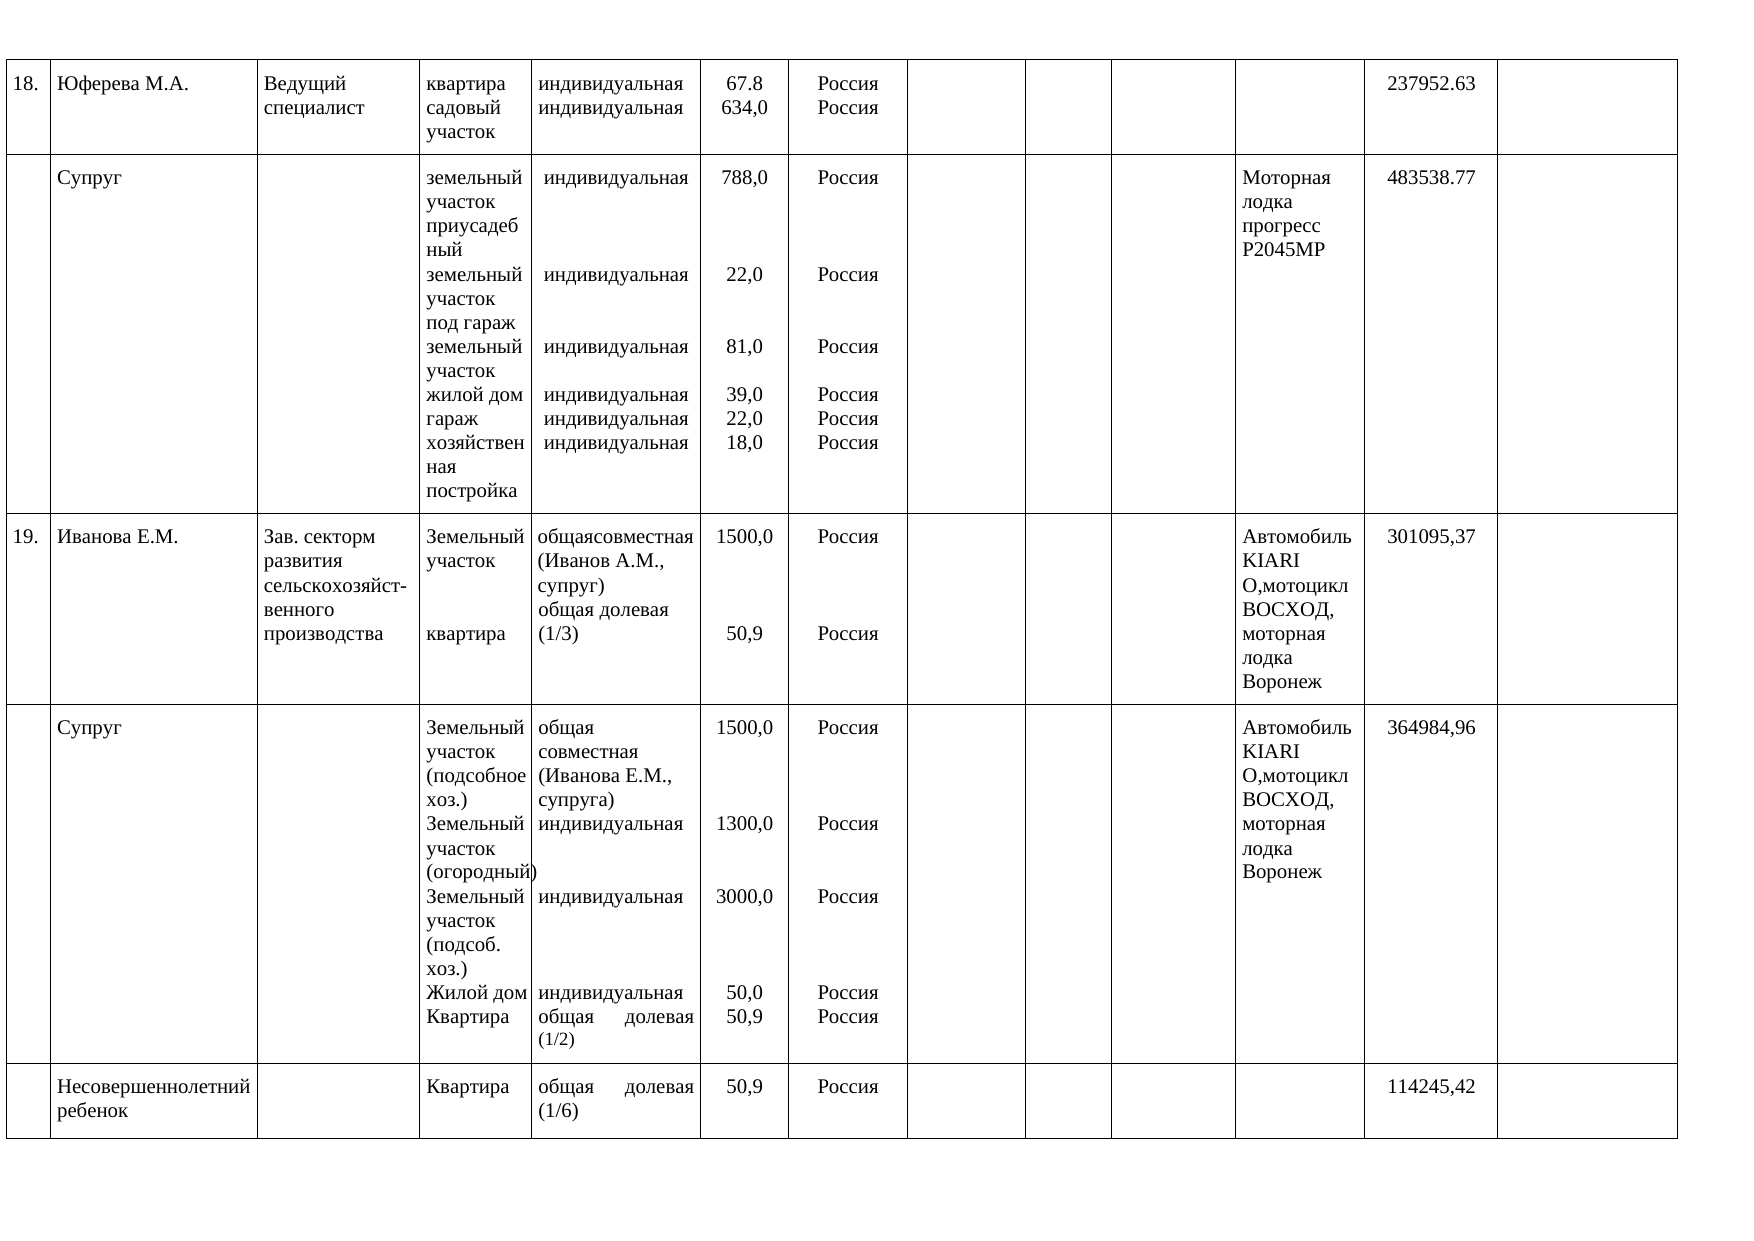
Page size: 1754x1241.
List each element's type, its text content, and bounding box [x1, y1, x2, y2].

table_cell общаясовместная (Иванов А.М., супруг) общая долевая (1/3) [532, 514, 700, 703]
table_cell [1236, 1064, 1364, 1138]
table_cell общая долевая (1/6) [532, 1064, 700, 1138]
table_cell 788,0 22,0 81,0 39,0 22,0 18,0 [701, 155, 788, 513]
table_cell общая совместная (Иванова Е.М., супруга) индивидуальная индивидуальная индивидуальная общая долевая (1/2) [532, 705, 700, 1063]
table_cell 1500,0 1300,0 3000,0 50,0 50,9 [701, 705, 788, 1063]
table_cell 364984,96 [1365, 705, 1497, 1063]
table_cell 237952.63 [1365, 60, 1497, 153]
table_cell 50,9 [701, 1064, 788, 1138]
table_cell [908, 60, 1025, 153]
table_cell индивидуальная индивидуальная [532, 60, 700, 153]
table_cell [1498, 155, 1677, 513]
table_cell Автомобиль KIARIO,мотоцикл ВОСХОД, моторная лодка Воронеж [1236, 514, 1364, 703]
table_cell 1500,0 50,9 [701, 514, 788, 703]
table_cell Супруг [51, 705, 257, 1063]
table_cell [1112, 60, 1235, 153]
table_cell 18. [7, 60, 50, 153]
table_cell Моторная лодка прогресс Р2045МР [1236, 155, 1364, 513]
table_cell Автомобиль KIARIO,мотоцикл ВОСХОД, моторная лодка Воронеж [1236, 705, 1364, 1063]
table_cell 301095,37 [1365, 514, 1497, 703]
table_cell [1498, 60, 1677, 153]
table_cell Россия Россия [789, 514, 907, 703]
table_cell [258, 1064, 419, 1138]
table_cell [7, 705, 50, 1063]
table_cell [1026, 514, 1111, 703]
table_cell [7, 1064, 50, 1138]
table_cell 67.8 634,0 [701, 60, 788, 153]
table_cell [1112, 514, 1235, 703]
table_cell 114245,42 [1365, 1064, 1497, 1138]
table_cell Земельный участок (подсобное хоз.) Земельный участок (огородный) Земельный участок (подсоб. хоз.) Жилой дом Квартира [420, 705, 531, 1063]
table_cell [1498, 514, 1677, 703]
table_cell [1026, 1064, 1111, 1138]
table_cell [258, 705, 419, 1063]
table_cell [7, 155, 50, 513]
table_cell [258, 155, 419, 513]
table_cell Зав. секторм развития сельскохозяйст-венного производства [258, 514, 419, 703]
table_cell [908, 705, 1025, 1063]
table_cell Земельный участок квартира [420, 514, 531, 703]
table_cell [1112, 1064, 1235, 1138]
table_cell Иванова Е.М. [51, 514, 257, 703]
table_cell Россия Россия Россия Россия Россия Россия [789, 155, 907, 513]
table_cell [1026, 155, 1111, 513]
table_cell Россия Россия [789, 60, 907, 153]
table_cell [1498, 1064, 1677, 1138]
table_cell Россия [789, 1064, 907, 1138]
table_cell 19. [7, 514, 50, 703]
table_cell квартира садовый участок [420, 60, 531, 153]
table_cell Юферева М.А. [51, 60, 257, 153]
table_cell Ведущий специалист [258, 60, 419, 153]
table_cell Супруг [51, 155, 257, 513]
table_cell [51, 1064, 257, 1138]
table_cell Квартира [420, 1064, 531, 1138]
table_cell [908, 155, 1025, 513]
table_cell [1498, 705, 1677, 1063]
table_cell [1026, 705, 1111, 1063]
table_cell Россия Россия Россия Россия Россия [789, 705, 907, 1063]
table_cell [1112, 705, 1235, 1063]
table_cell [1236, 60, 1364, 153]
table_cell индивидуальная индивидуальная индивидуальная индивидуальная индивидуальная индивидуальная [532, 155, 700, 513]
table_cell [1112, 155, 1235, 513]
table_cell [908, 1064, 1025, 1138]
table_cell [1026, 60, 1111, 153]
table_cell 483538.77 [1365, 155, 1497, 513]
table_cell земельный участок приусадебный земельный участок под гараж земельный участок жилой дом гараж хозяйственная постройка [420, 155, 531, 513]
table_cell [908, 514, 1025, 703]
